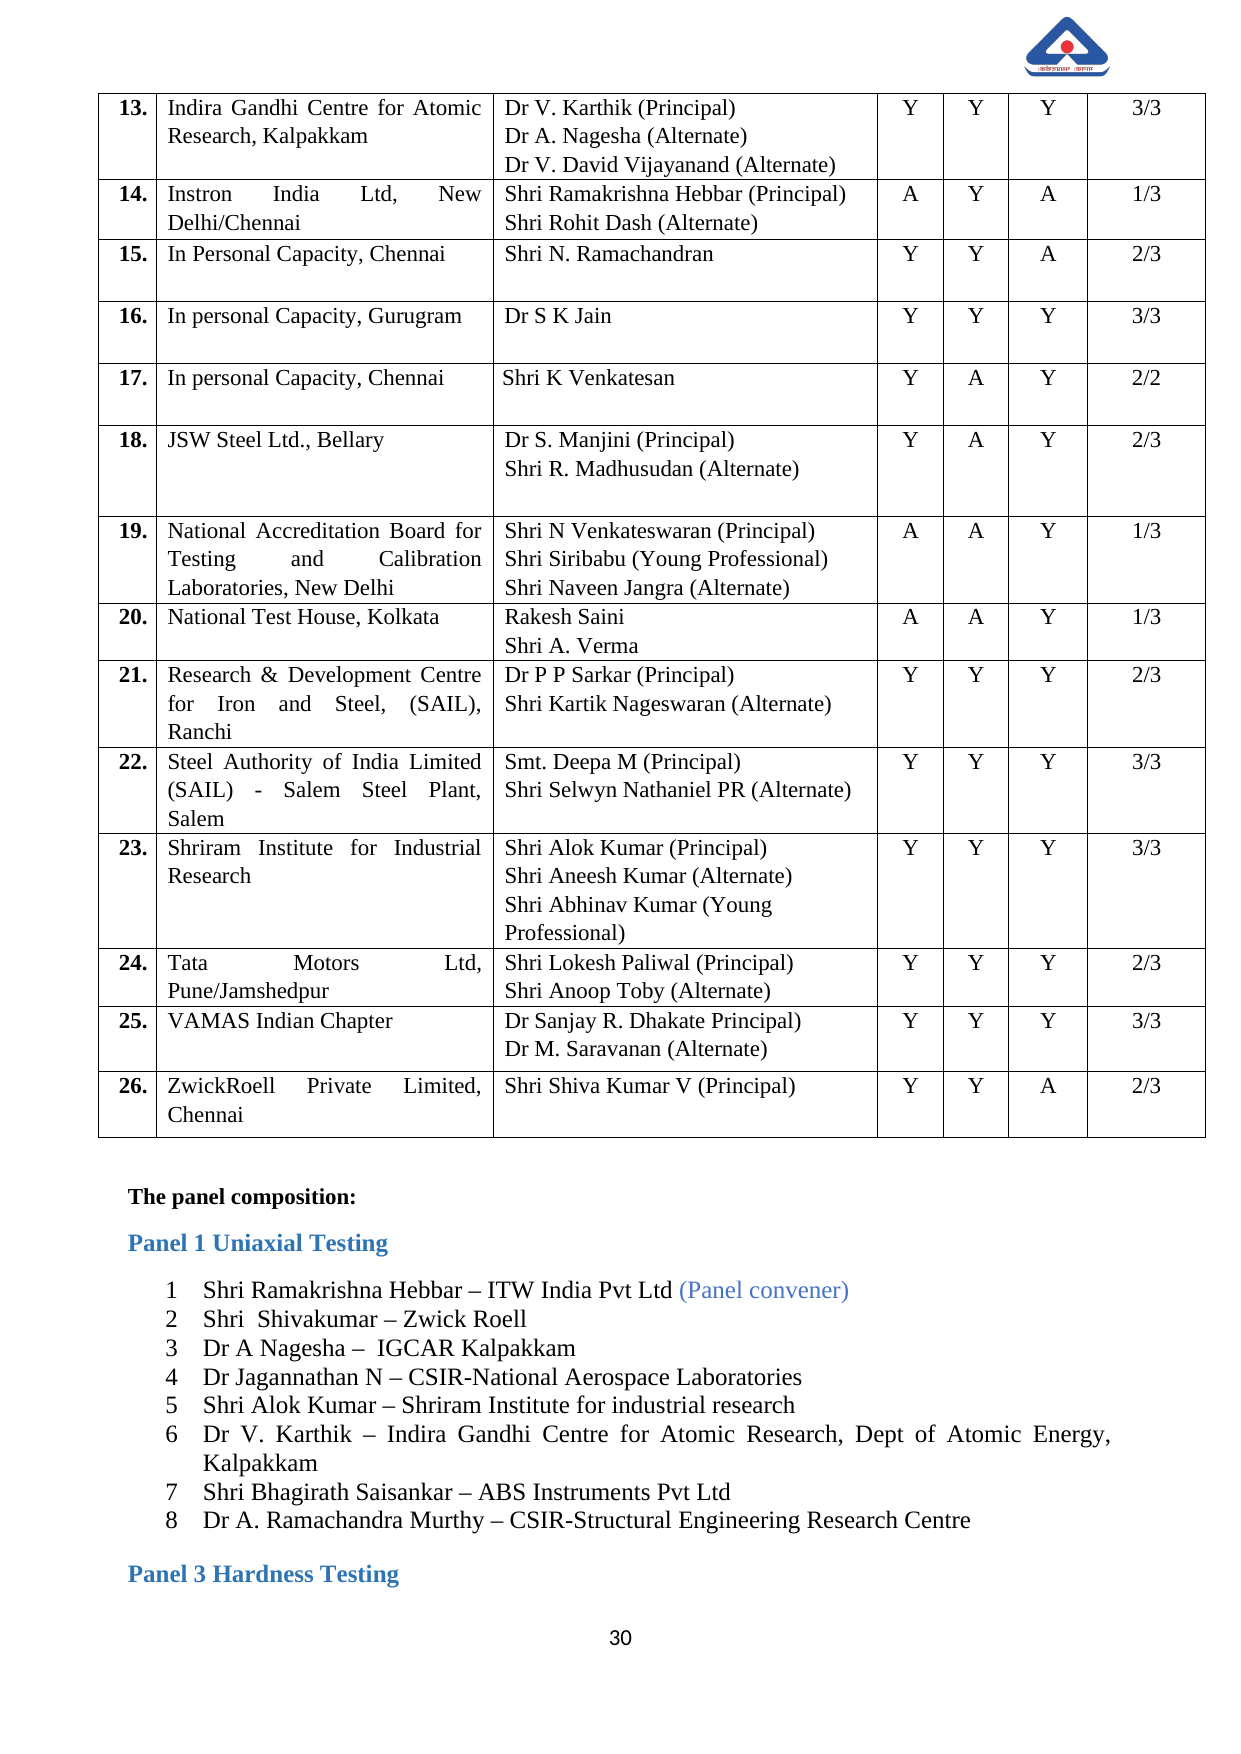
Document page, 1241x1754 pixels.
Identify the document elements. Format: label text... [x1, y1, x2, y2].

table_cell 3/3 [1088, 834, 1205, 948]
table_cell Dr S. Manjini (Principal) Shri R. Madhusudan (Alternate) [494, 426, 877, 516]
table_cell Y [1009, 604, 1087, 660]
table_cell [99, 302, 156, 363]
table_cell A [878, 604, 943, 660]
table_cell In personal Capacity, Chennai [157, 364, 493, 425]
list Shri Alok Kumar – Shriram Institute for industrial research [165, 1391, 1113, 1419]
table_cell Shriram Institute for Industrial Research [157, 834, 493, 948]
table_cell [99, 94, 156, 179]
list Shri Shivakumar – Zwick Roell [165, 1304, 1113, 1333]
picture [1022, 14, 1113, 79]
table_cell Dr V. Karthik (Principal) Dr A. Nagesha (Alternate) Dr V. David Vijayanand (Alternate) [494, 94, 877, 179]
table_cell A [944, 517, 1008, 602]
text The panel composition: [128, 1183, 1113, 1209]
table_cell Y [878, 748, 943, 833]
table_cell [99, 834, 156, 948]
table_cell 2/3 [1088, 661, 1205, 747]
table_cell Dr P P Sarkar (Principal) Shri Kartik Nageswaran (Alternate) [494, 661, 877, 747]
table_cell Y [878, 94, 943, 179]
table_cell Y [1009, 661, 1087, 747]
list Shri Bhagirath Saisankar – ABS Instruments Pvt Ltd [165, 1477, 1113, 1506]
table_cell Y [944, 94, 1008, 179]
table_cell 1/3 [1088, 517, 1205, 602]
table_cell A [1009, 240, 1087, 301]
table_cell In personal Capacity, Gurugram [157, 302, 493, 363]
table_cell [99, 240, 156, 301]
table_cell A [944, 604, 1008, 660]
table_cell [99, 426, 156, 516]
table_cell Rakesh Saini Shri A. Verma [494, 604, 877, 660]
table_cell 2/3 [1088, 1072, 1205, 1137]
table_cell [99, 661, 156, 747]
table_cell Y [944, 834, 1008, 948]
list Dr A Nagesha – IGCAR Kalpakkam [165, 1333, 1113, 1362]
table_cell Shri Shiva Kumar V (Principal) [494, 1072, 877, 1137]
table_cell Y [878, 302, 943, 363]
table_cell 2/3 [1088, 426, 1205, 516]
table_cell Research & Development Centre for Iron and Steel, (SAIL), Ranchi [157, 661, 493, 747]
table_cell National Test House, Kolkata [157, 604, 493, 660]
table_cell Y [878, 240, 943, 301]
table_cell Y [1009, 364, 1087, 425]
table_cell Y [878, 1007, 943, 1071]
table_cell 3/3 [1088, 94, 1205, 179]
table_cell Y [944, 240, 1008, 301]
table_cell A [944, 426, 1008, 516]
table_cell Y [944, 661, 1008, 747]
table_cell [99, 1007, 156, 1071]
table_cell Instron India Ltd, New Delhi/Chennai [157, 180, 493, 238]
table_cell Y [944, 1007, 1008, 1071]
table_cell Y [878, 949, 943, 1006]
table_cell Steel Authority of India Limited (SAIL) - Salem Steel Plant, Salem [157, 748, 493, 833]
list Dr A. Ramachandra Murthy – CSIR-Structural Engineering Research Centre [165, 1506, 1113, 1534]
table_cell National Accreditation Board for Testing and Calibration Laboratories, New Delhi [157, 517, 493, 602]
table_cell Y [878, 364, 943, 425]
table_cell 1/3 [1088, 180, 1205, 238]
table_cell Y [944, 302, 1008, 363]
table_cell Y [944, 1072, 1008, 1137]
table_cell [99, 180, 156, 238]
table_cell Y [1009, 949, 1087, 1006]
table_cell Y [878, 661, 943, 747]
table_cell Y [1009, 517, 1087, 602]
table_cell Shri N Venkateswaran (Principal) Shri Siribabu (Young Professional) Shri Naveen Jangra (Alternate) [494, 517, 877, 602]
table_cell 3/3 [1088, 748, 1205, 833]
list Dr Jagannathan N – CSIR-National Aerospace Laboratories [165, 1362, 1113, 1391]
table_cell In Personal Capacity, Chennai [157, 240, 493, 301]
table_cell Tata Motors Ltd, Pune/Jamshedpur [157, 949, 493, 1006]
table_cell 3/3 [1088, 1007, 1205, 1071]
table_cell JSW Steel Ltd., Bellary [157, 426, 493, 516]
table_cell 2/3 [1088, 949, 1205, 1006]
table_cell VAMAS Indian Chapter [157, 1007, 493, 1071]
table_cell A [944, 364, 1008, 425]
table_cell A [1009, 1072, 1087, 1137]
table_cell ZwickRoell Private Limited, Chennai [157, 1072, 493, 1137]
table_cell 1/3 [1088, 604, 1205, 660]
text Panel 1 Uniaxial Testing [128, 1228, 1113, 1257]
table_cell Shri N. Ramachandran [494, 240, 877, 301]
list Shri Ramakrishna Hebbar – ITW India Pvt Ltd (Panel convener) [165, 1276, 1113, 1304]
table_cell Dr Sanjay R. Dhakate Principal) Dr M. Saravanan (Alternate) [494, 1007, 877, 1071]
table_cell Indira Gandhi Centre for Atomic Research, Kalpakkam [157, 94, 493, 179]
table_cell Y [1009, 834, 1087, 948]
table_cell Y [878, 426, 943, 516]
list Dr V. Karthik – Indira Gandhi Centre for Atomic Research, Dept of Atomic Energy, Kalpakkam [165, 1419, 1113, 1477]
table_cell Y [944, 748, 1008, 833]
table_cell Y [1009, 1007, 1087, 1071]
table_cell [99, 604, 156, 660]
table_cell [99, 1072, 156, 1137]
table_cell Dr S K Jain [494, 302, 877, 363]
table_cell Y [944, 949, 1008, 1006]
table_cell Smt. Deepa M (Principal) Shri Selwyn Nathaniel PR (Alternate) [494, 748, 877, 833]
table_cell Y [944, 180, 1008, 238]
table_cell Y [878, 1072, 943, 1137]
table_cell Y [1009, 426, 1087, 516]
table_cell Shri Alok Kumar (Principal) Shri Aneesh Kumar (Alternate) Shri Abhinav Kumar (Young Professional) [494, 834, 877, 948]
table_cell [99, 517, 156, 602]
table_cell Y [1009, 302, 1087, 363]
table_cell Y [878, 834, 943, 948]
table_cell 2/3 [1088, 240, 1205, 301]
table_cell Y [1009, 94, 1087, 179]
table_cell A [878, 180, 943, 238]
table_cell A [878, 517, 943, 602]
table_cell [99, 949, 156, 1006]
table_cell Shri Lokesh Paliwal (Principal) Shri Anoop Toby (Alternate) [494, 949, 877, 1006]
table_cell Shri Ramakrishna Hebbar (Principal) Shri Rohit Dash (Alternate) [494, 180, 877, 238]
table_cell A [1009, 180, 1087, 238]
table_cell 3/3 [1088, 302, 1205, 363]
table_cell 2/2 [1088, 364, 1205, 425]
table_cell [99, 748, 156, 833]
table_cell Y [1009, 748, 1087, 833]
table_cell Shri K Venkatesan [494, 364, 877, 425]
text Panel 3 Hardness Testing [128, 1559, 1113, 1588]
table_cell [99, 364, 156, 425]
